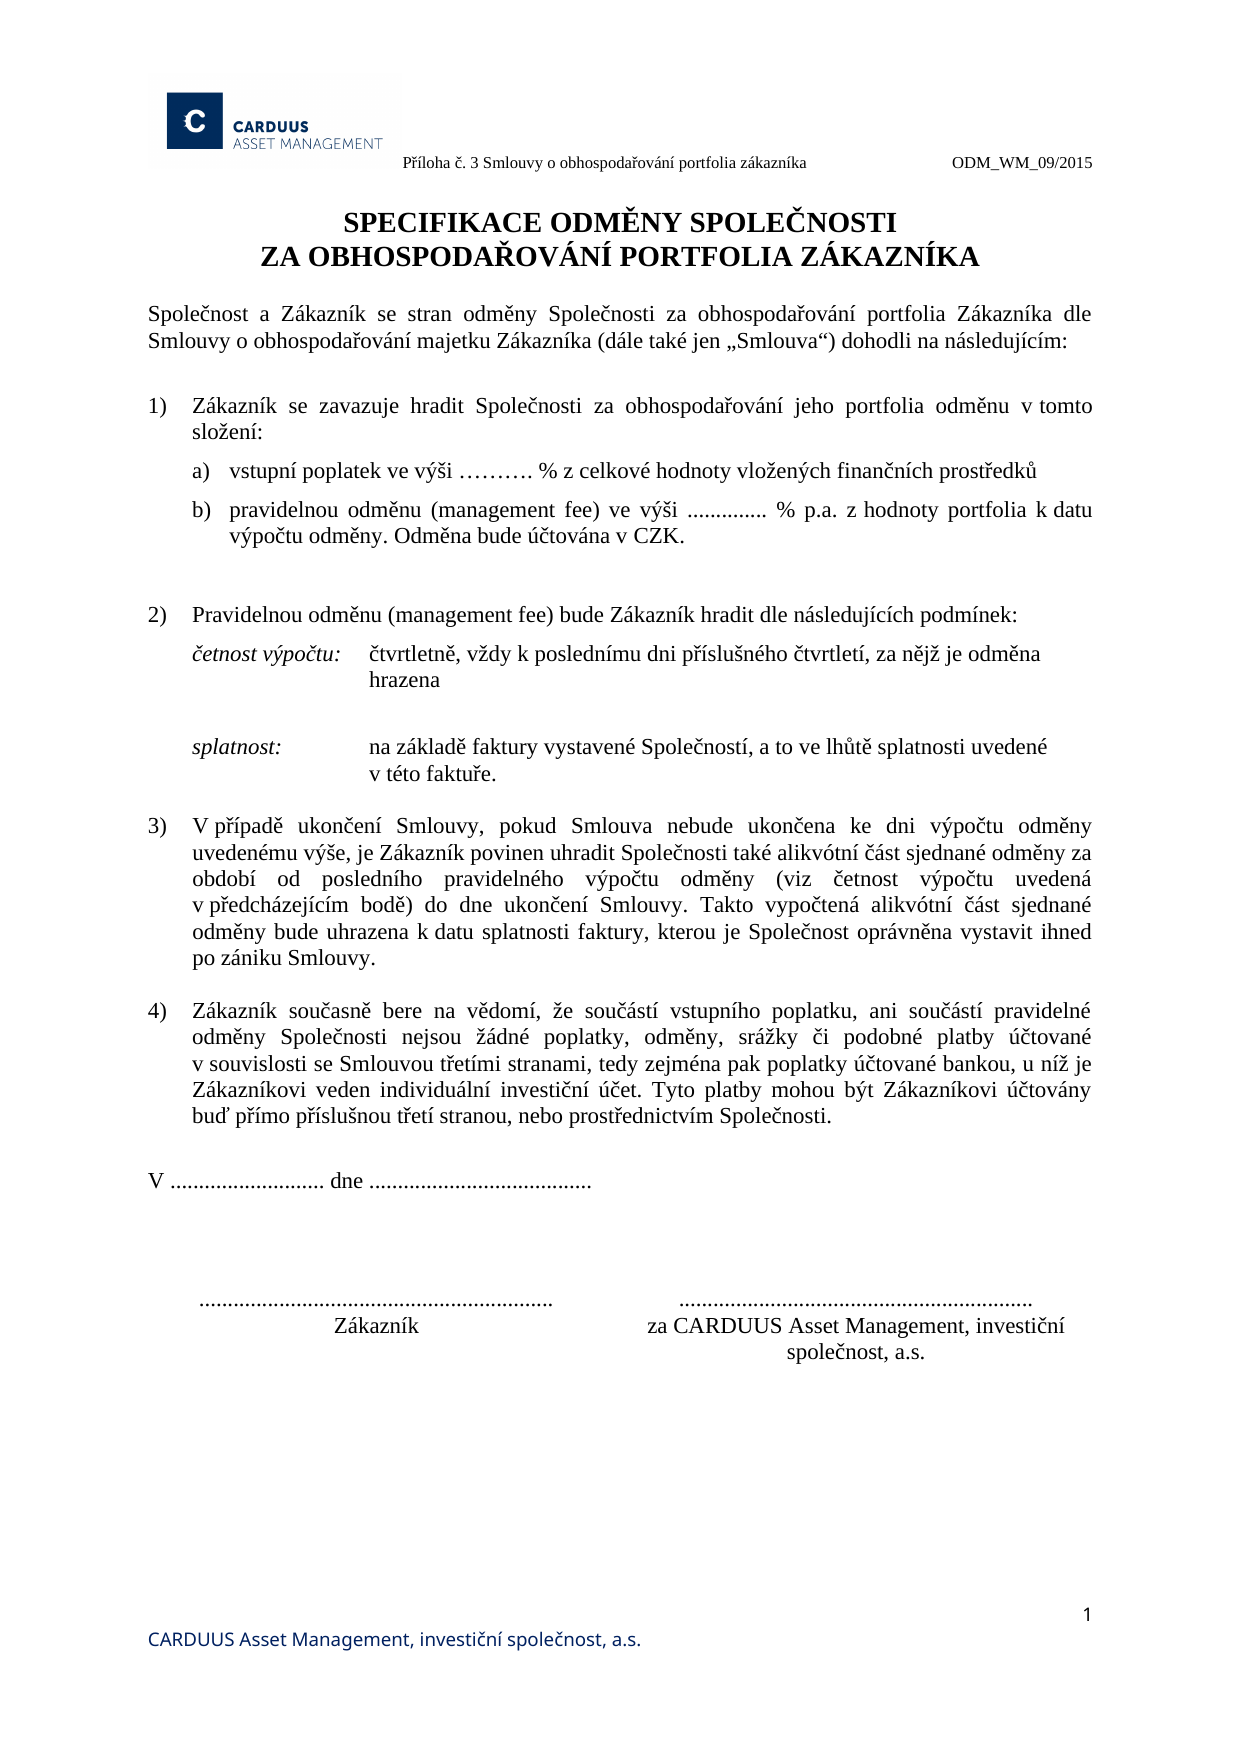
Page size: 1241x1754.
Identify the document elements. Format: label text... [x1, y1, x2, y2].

list V případě ukončení Smlouvy, pokud Smlouva nebude ukončena ke dni výpočtu odměny uvedenému výše, je Zákazník povinen uhradit Společnosti také alikvótní část sjednané odměny za období od posledního pravidelného výpočtu odměny (viz četnost výpočtu uvedená v předcházejícím bodě) do dne ukončení Smlouvy. Takto vypočtená alikvótní část sjednané odměny bude uhrazena k datu splatnosti faktury, kterou je Společnost oprávněna vystavit ihned po zániku Smlouvy. [148, 812, 1093, 971]
text četnost výpočtu: čtvrtletně, vždy k poslednímu dni příslušného čtvrtletí, za nějž je odměna hrazena [192, 640, 1093, 721]
text SPECIFIKACE ODMĚNY SPOLEČNOSTI [148, 205, 1093, 239]
list Zákazník se zavazuje hradit Společnosti za obhospodařování jeho portfolia odměnu v tomto složení: [148, 392, 1093, 444]
text Společnost a Zákazník se stran odměny Společnosti za obhospodařování portfolia Zákazníka dle Smlouvy o obhospodařování majetku Zákazníka (dále také jen „Smlouva“) dohodli na následujícím: [148, 300, 1093, 353]
text V ........................... dne ....................................... [148, 1168, 1093, 1194]
list pravidelnou odměnu (management fee) ve výši .............. % p.a. z hodnoty portfolia k datu výpočtu odměny. Odměna bude účtována v CZK. [192, 496, 1093, 549]
text ZA OBHOSPODAŘOVÁNÍ PORTFOLIA ZÁKAZNÍKA [148, 239, 1093, 272]
list Pravidelnou odměnu (management fee) bude Zákazník hradit dle následujících podmínek: [148, 601, 1093, 628]
list Zákazník současně bere na vědomí, že součástí vstupního poplatku, ani součástí pravidelné odměny Společnosti nejsou žádné poplatky, odměny, srážky či podobné platby účtované v souvislosti se Smlouvou třetími stranami, tedy zejména pak poplatky účtované bankou, u níž je Zákazníkovi veden individuální investiční účet. Tyto platby mohou být Zákazníkovi účtovány buď přímo příslušnou třetí stranou, nebo prostřednictvím Společnosti. [148, 997, 1093, 1129]
table_header .............................................................. [136, 1286, 616, 1312]
picture [147, 73, 403, 169]
table_header .............................................................. [616, 1286, 1096, 1312]
text splatnost: na základě faktury vystavené Společností, a to ve lhůtě splatnosti uvedené v této faktuře. [192, 733, 1093, 786]
table_cell Zákazník [136, 1312, 616, 1364]
table_cell za CARDUUS Asset Management, investiční společnost, a.s. [616, 1312, 1096, 1364]
list vstupní poplatek ve výši ………. % z celkové hodnoty vložených finančních prostředků [192, 457, 1093, 483]
